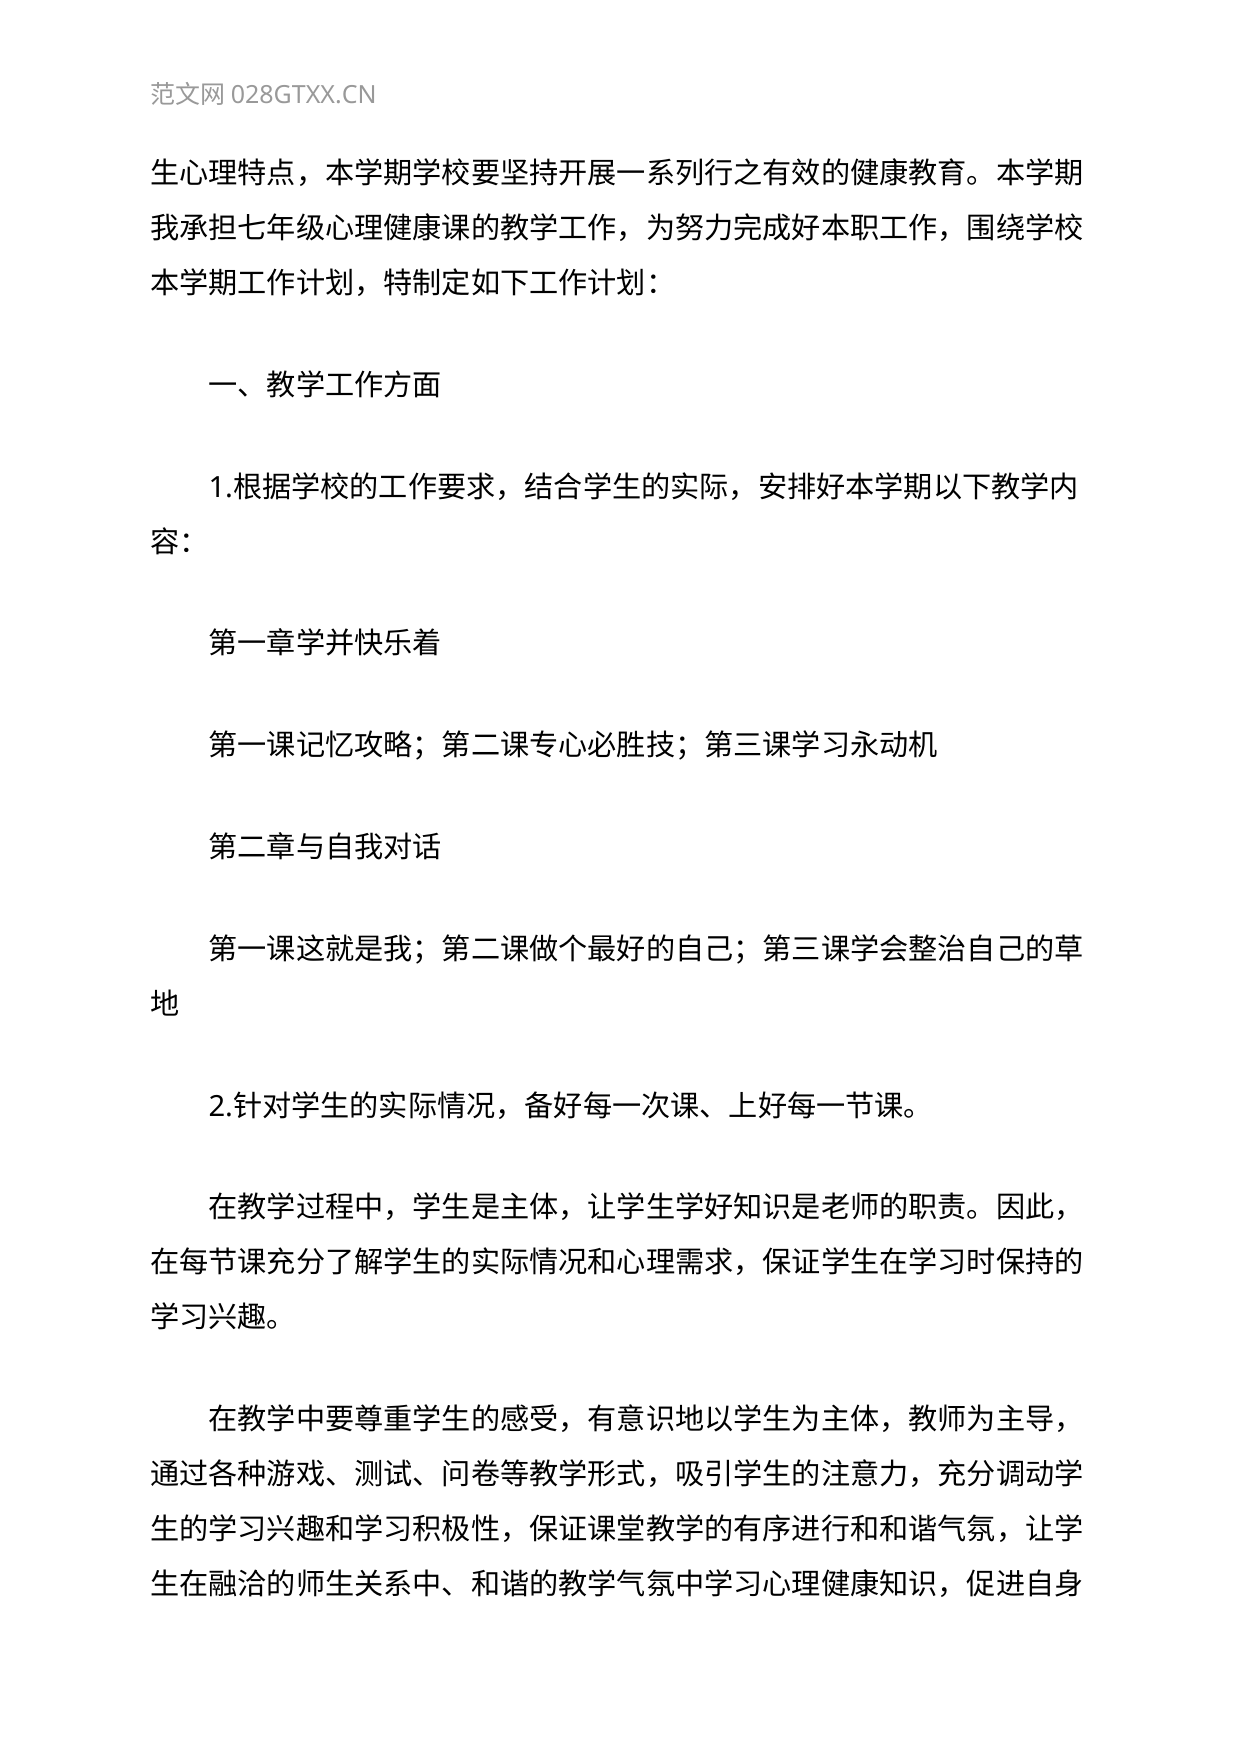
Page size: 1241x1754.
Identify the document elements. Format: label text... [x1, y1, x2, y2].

text 第一章学并快乐着 [150, 620, 1090, 662]
text 一、教学工作方面 [150, 362, 1090, 404]
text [150, 150, 1090, 302]
text 第一课记忆攻略；第二课专心必胜技；第三课学习永动机 [150, 722, 1090, 764]
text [150, 1396, 1090, 1603]
text 在教学过程中，学生是主体，让学生学好知识是老师的职责。因此，在每节课充分了解学生的实际情况和心理需求，保证学生在学习时保持的学习兴趣。 [150, 1184, 1090, 1336]
text 2.针对学生的实际情况，备好每一次课、上好每一节课。 [150, 1082, 1090, 1124]
text 第一课这就是我；第二课做个最好的自己；第三课学会整治自己的草地 [150, 925, 1090, 1023]
text 1.根据学校的工作要求，结合学生的实际，安排好本学期以下教学内容： [150, 463, 1090, 561]
text 第二章与自我对话 [150, 824, 1090, 866]
